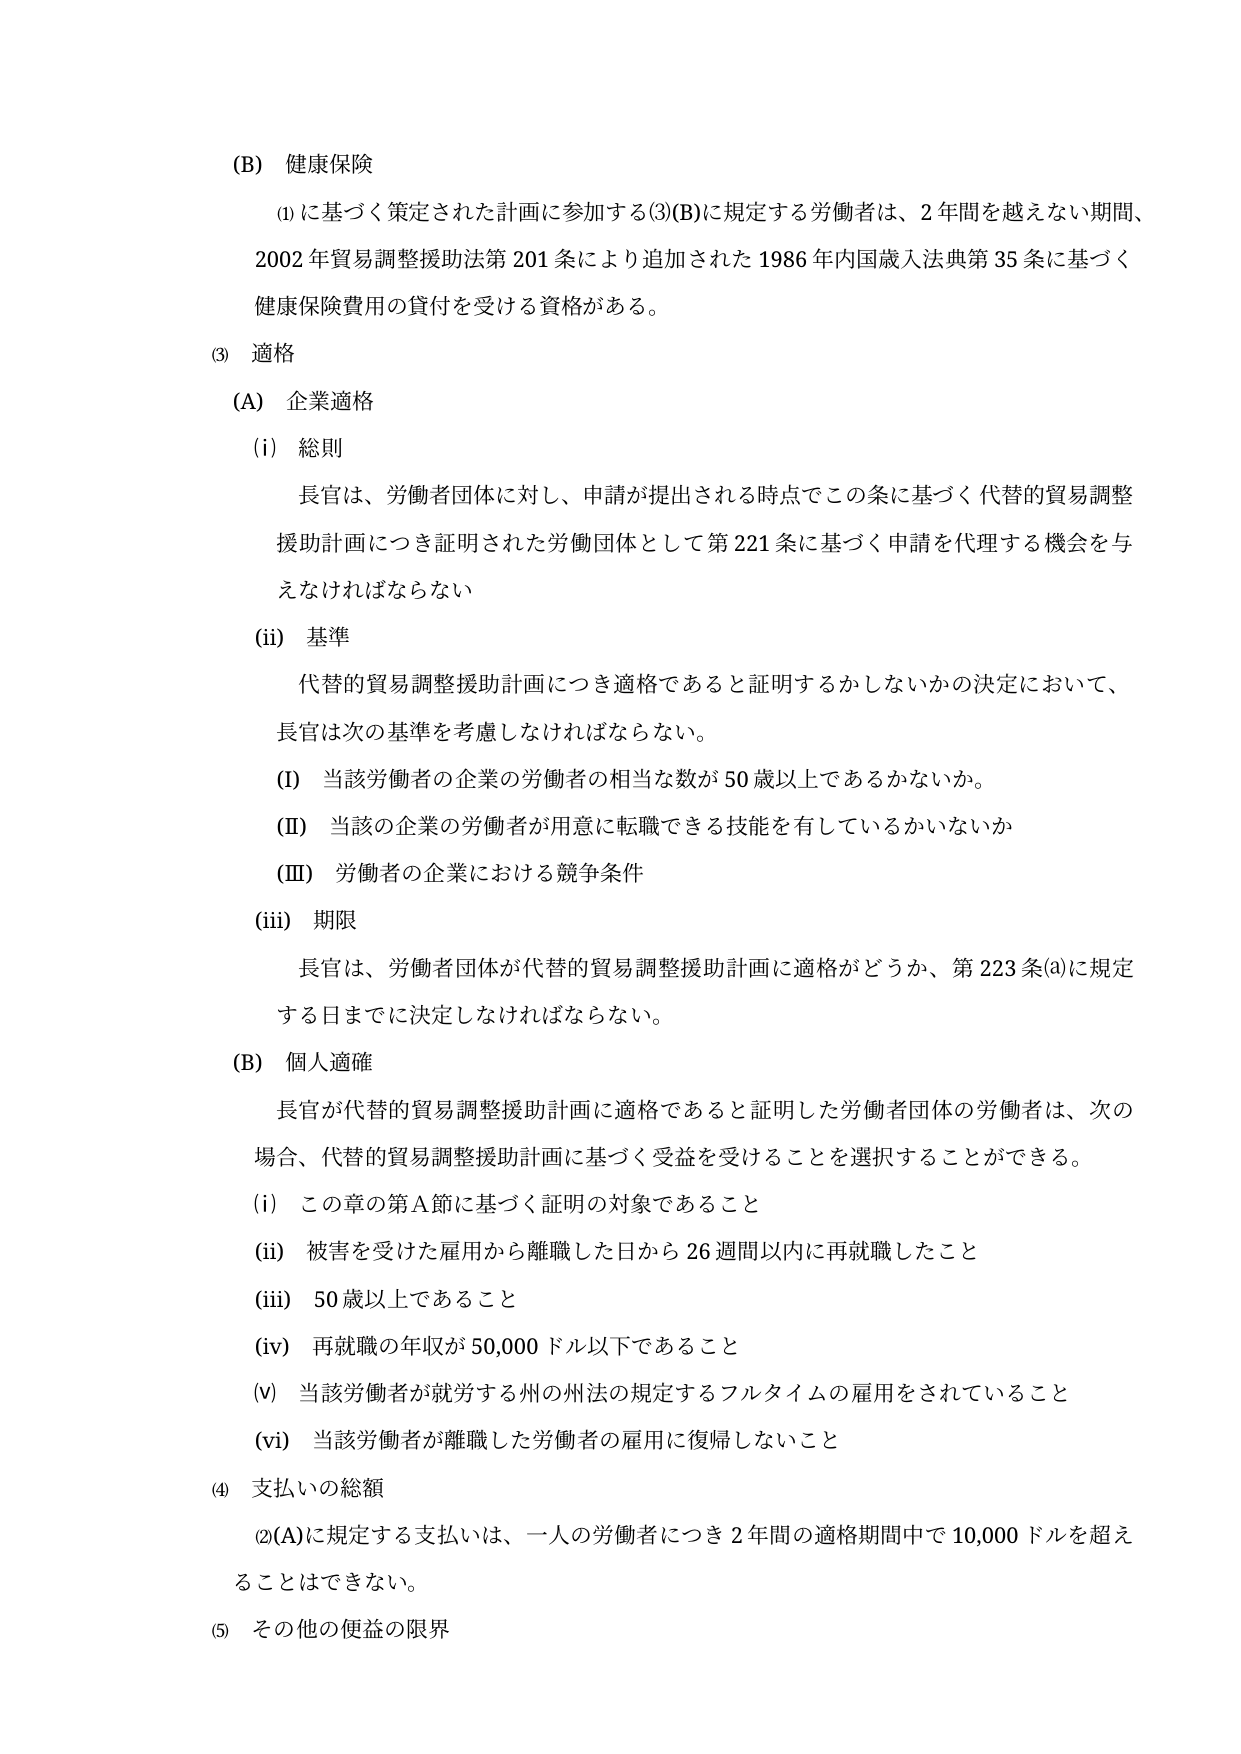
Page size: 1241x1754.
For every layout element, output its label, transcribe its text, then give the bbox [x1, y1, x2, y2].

text (B) 健康保険 [233, 148, 1134, 179]
text ⒤ 総則 [254, 431, 1134, 463]
text (ⅵ) 当該労働者が離職した労働者の雇用に復帰しないこと [254, 1424, 1134, 1455]
text (Ⅱ) 当該の企業の労働者が用意に転職できる技能を有しているかいないか [276, 809, 1134, 841]
text 長官は、労働者団体が代替的貿易調整援助計画に適格がどうか、第223条⒜に規定する日までに決定しなければならない。 [276, 951, 1134, 1030]
text (ⅱ) 基準 [254, 620, 1134, 652]
text ⑵(A)に規定する支払いは、一人の労働者につき2年間の適格期間中で10,000ドルを超えることはできない。 [233, 1518, 1134, 1597]
text ⑶ 適格 [211, 337, 1134, 368]
text ⒤ この章の第Ａ節に基づく証明の対象であること [254, 1187, 1134, 1219]
text (ⅲ) 期限 [254, 904, 1134, 935]
text (ⅱ) 被害を受けた雇用から離職した日から26週間以内に再就職したこと [254, 1234, 1134, 1266]
text (B) 個人適確 [233, 1046, 1134, 1077]
text (I) 当該労働者の企業の労働者の相当な数が50歳以上であるかないか。 [276, 762, 1134, 793]
text (A) 企業適格 [233, 384, 1134, 416]
text ⑷ 支払いの総額 [211, 1471, 1134, 1502]
text 長官は、労働者団体に対し、申請が提出される時点でこの条に基づく代替的貿易調整援助計画につき証明された労働団体として第221条に基づく申請を代理する機会を与えなければならない [276, 478, 1134, 604]
text 代替的貿易調整援助計画につき適格であると証明するかしないかの決定において、長官は次の基準を考慮しなければならない。 [276, 667, 1134, 746]
text ⑸ その他の便益の限界 [211, 1613, 1134, 1644]
text ⑴に基づく策定された計画に参加する⑶(B)に規定する労働者は、2年間を越えない期間、2002年貿易調整援助法第201条により追加された1986年内国歳入法典第35条に基づく健康保険費用の貸付を受ける資格がある。 [254, 195, 1134, 321]
text (Ⅲ) 労働者の企業における競争条件 [276, 856, 1134, 888]
text ⒱ 当該労働者が就労する州の州法の規定するフルタイムの雇用をされていること [254, 1376, 1134, 1408]
text 長官が代替的貿易調整援助計画に適格であると証明した労働者団体の労働者は、次の場合、代替的貿易調整援助計画に基づく受益を受けることを選択することができる。 [254, 1093, 1134, 1171]
text (ⅳ) 再就職の年収が50,000ドル以下であること [254, 1329, 1134, 1361]
text (ⅲ) 50歳以上であること [254, 1282, 1134, 1313]
